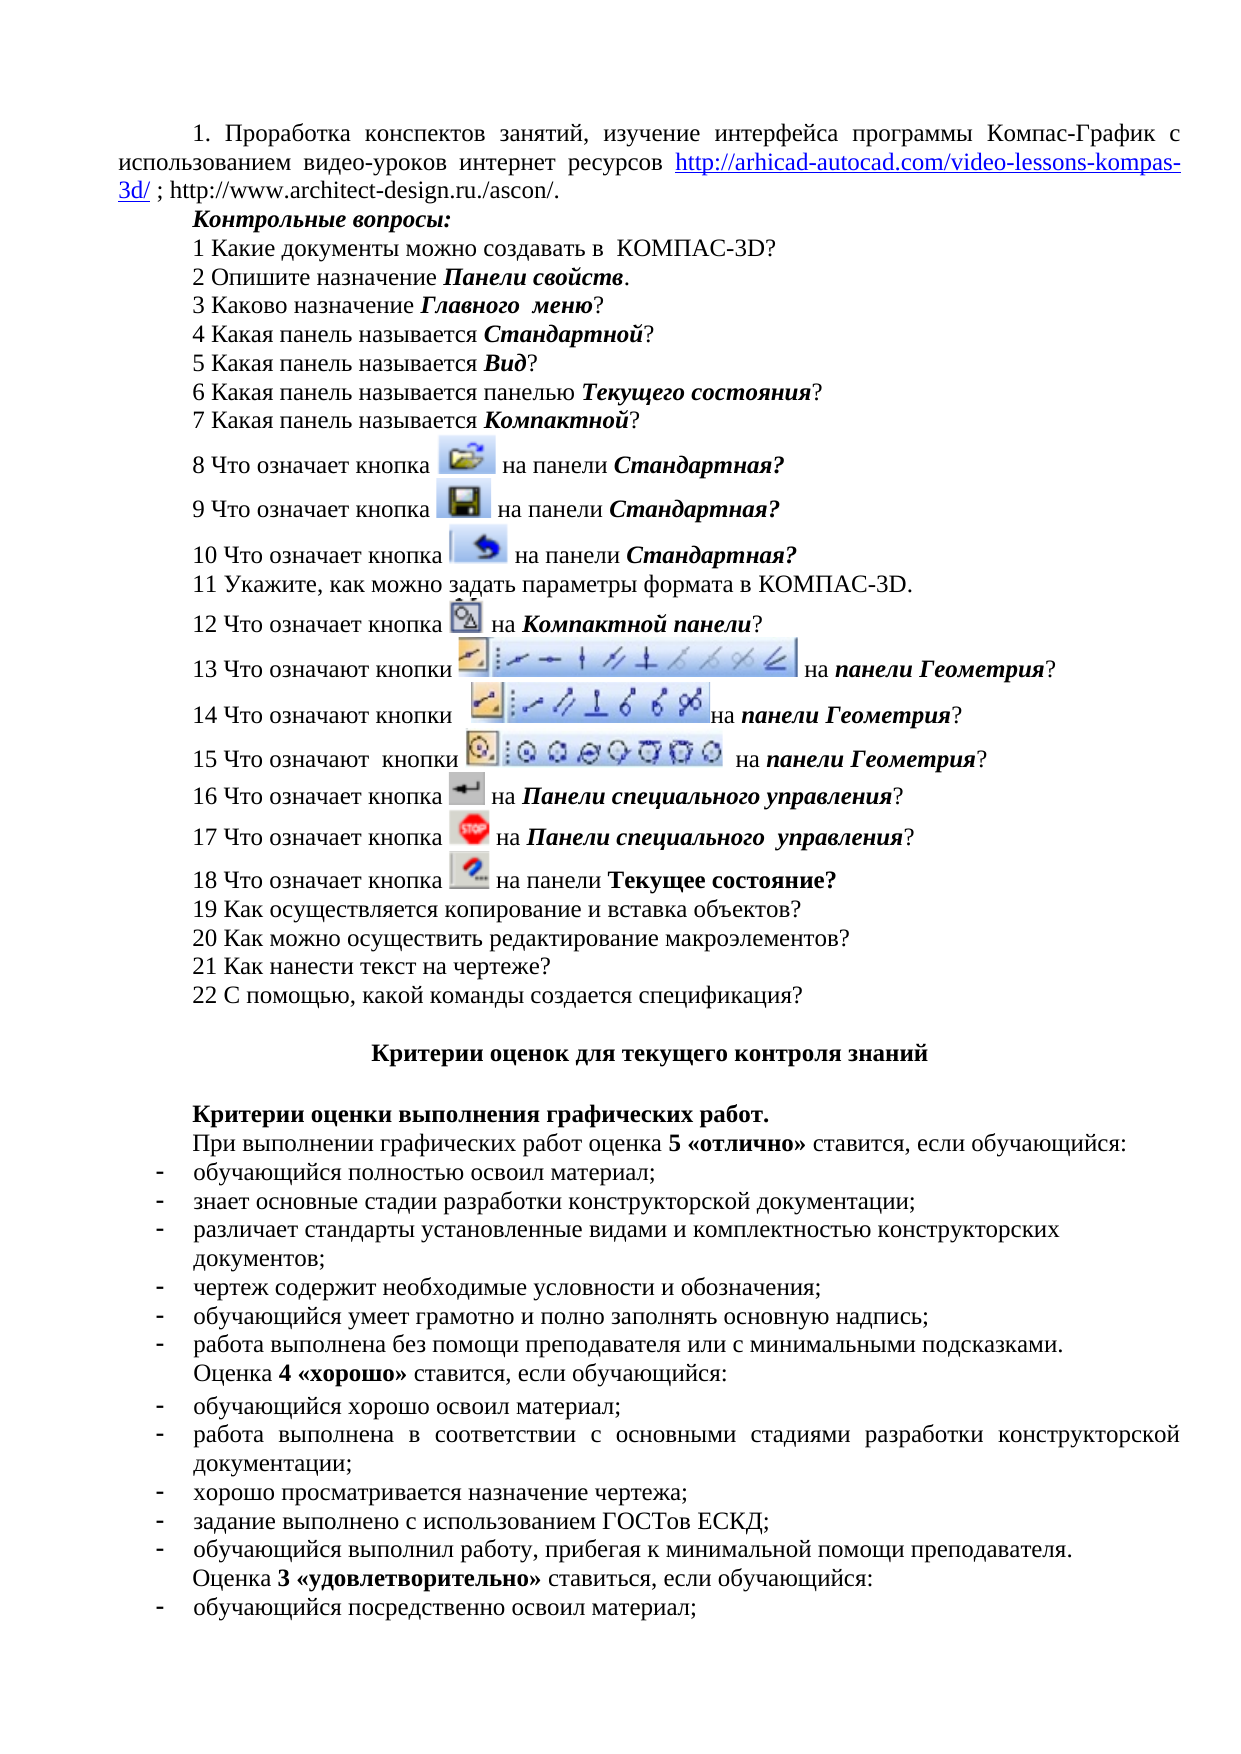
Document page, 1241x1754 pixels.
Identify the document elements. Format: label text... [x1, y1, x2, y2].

text Оценка 3 «удовлетворительно» ставиться, если обучающийся: [118, 1563, 1181, 1592]
text 18 Что означает кнопка на панели Текущее состояние? [118, 851, 1181, 894]
text 2 Опишите назначение Панели свойств. [118, 262, 1181, 291]
list чертеж содержит необходимые условности и обозначения; [156, 1272, 1181, 1301]
picture [471, 682, 711, 723]
text Оценка 4 «хорошо» ставится, если обучающийся: [193, 1358, 1181, 1387]
text 1 Какие документы можно создавать в КОМПАС-3D? [118, 233, 1181, 262]
list обучающийся хорошо освоил материал; [156, 1391, 1181, 1419]
text 9 Что означает кнопка на панели Стандартная? [118, 479, 1181, 523]
picture [448, 772, 485, 805]
picture [448, 523, 509, 564]
text 17 Что означает кнопка на Панели специального управления? [118, 809, 1181, 851]
list обучающийся выполнил работу, прибегая к минимальной помощи преподавателя. [156, 1534, 1181, 1563]
list обучающийся посредственно освоил материал; [156, 1592, 1181, 1621]
text 20 Как можно осуществить редактирование макроэлементов? [118, 923, 1181, 951]
text 14 Что означают кнопки на панели Геометрия? [118, 682, 1181, 728]
text Критерии оценок для текущего контроля знаний [118, 1038, 1181, 1067]
text Контрольные вопросы: [118, 204, 1181, 233]
text 12 Что означает кнопка на Компактной панели? [118, 598, 1181, 638]
picture [465, 728, 723, 768]
list задание выполнено с использованием ГОСТов ЕСКД; [156, 1506, 1181, 1534]
text 5 Какая панель называется Вид? [118, 348, 1181, 377]
text 7 Какая панель называется Компактной? [118, 406, 1181, 434]
text 11 Укажите, как можно задать параметры формата в КОМПАС-3D. [118, 569, 1181, 598]
picture [436, 478, 492, 518]
picture [448, 851, 490, 889]
text 3 Каково назначение Главного меню? [118, 291, 1181, 319]
text 16 Что означает кнопка на Панели специального управления? [118, 773, 1181, 809]
text 8 Что означает кнопка на панели Стандартная? [118, 434, 1181, 479]
list различает стандарты установленные видами и комплектностью конструкторских документов; [156, 1214, 1181, 1272]
picture [436, 434, 496, 474]
text 19 Как осуществляется копирование и вставка объектов? [118, 894, 1181, 923]
picture [448, 809, 490, 846]
picture [448, 598, 485, 633]
list работа выполнена без помощи преподавателя или с минимальными подсказками. [156, 1329, 1181, 1358]
list обучающийся умеет грамотно и полно заполнять основную надпись; [156, 1301, 1181, 1329]
text 22 С помощью, какой команды создается спецификация? [118, 980, 1181, 1009]
list знает основные стадии разработки конструкторской документации; [156, 1186, 1181, 1214]
picture [458, 637, 798, 677]
list работа выполнена в соответствии с основными стадиями разработки конструкторской документации; [156, 1419, 1181, 1477]
text 1. Проработка конспектов занятий, изучение интерфейса программы Компас-График с использованием видео-уроков интернет ресурсов http://arhicad-autocad.com/video-lessons-kompas-3d/ ; http://www.architect-design.ru./ascon/. [118, 118, 1181, 204]
text 21 Как нанести текст на чертеже? [118, 951, 1181, 980]
text 15 Что означают кнопки на панели Геометрия? [118, 728, 1181, 773]
text При выполнении графических работ оценка 5 «отлично» ставится, если обучающийся: [118, 1128, 1181, 1157]
text 6 Какая панель называется панелью Текущего состояния? [118, 377, 1181, 406]
list хорошо просматривается назначение чертежа; [156, 1477, 1181, 1506]
text Критерии оценки выполнения графических работ. [118, 1099, 1181, 1128]
list обучающийся полностью освоил материал; [156, 1157, 1181, 1186]
text 10 Что означает кнопка на панели Стандартная? [118, 523, 1181, 569]
text 4 Какая панель называется Стандартной? [118, 319, 1181, 348]
